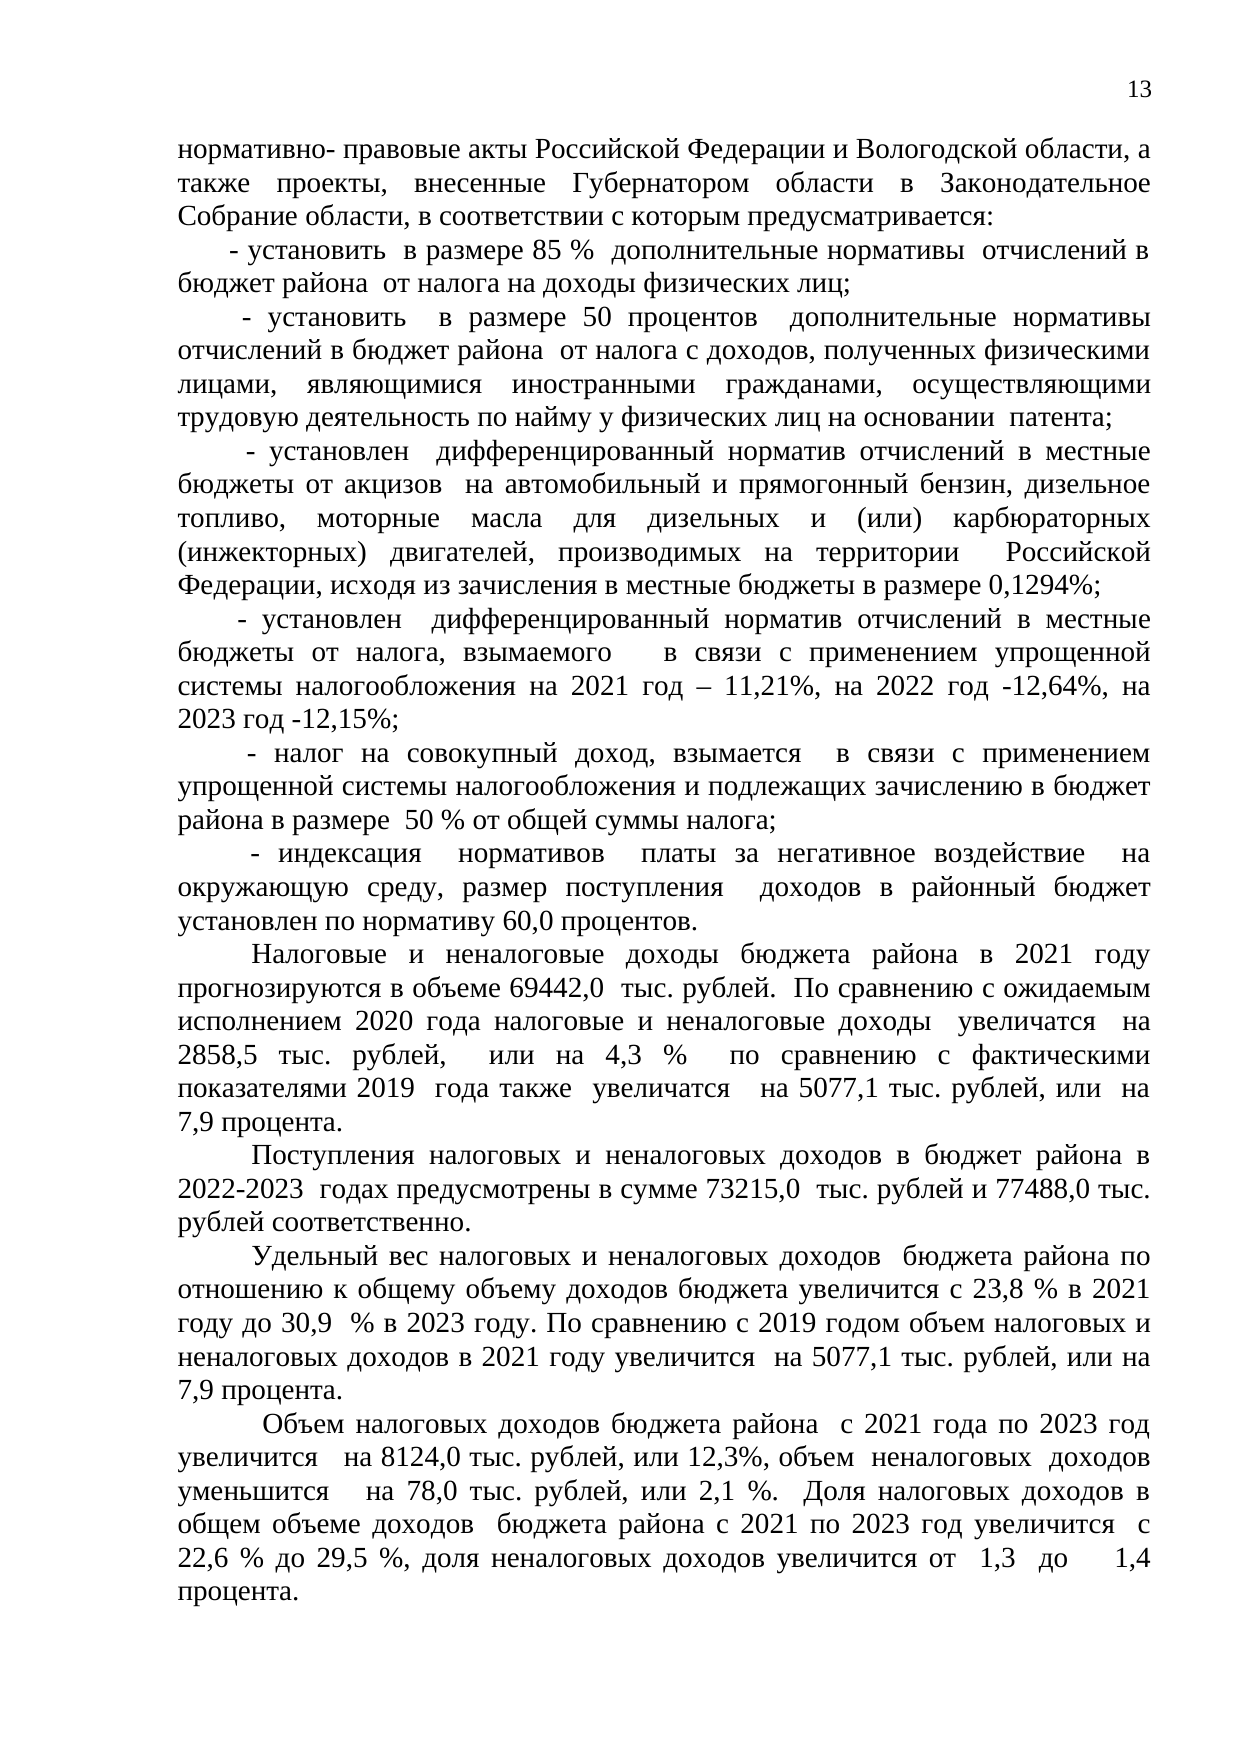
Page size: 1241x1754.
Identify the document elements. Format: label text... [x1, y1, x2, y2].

text - установлен дифференцированный норматив отчислений в местные бюджеты от акцизов на автомобильный и прямогонный бензин, дизельное топливо, моторные масла для дизельных и (или) карбюраторных (инжекторных) двигателей, производимых на территории Российской Федерации, исходя из зачисления в местные бюджеты в размере 0,1294%; [177, 433, 1152, 601]
text - индексация нормативов платы за негативное воздействие на окружающую среду, размер поступления доходов в районный бюджет установлен по нормативу 60,0 процентов. [177, 836, 1152, 936]
text Объем налоговых доходов бюджета района с 2021 года по 2023 год увеличится на 8124,0 тыс. рублей, или 12,3%, объем неналоговых доходов уменьшится на 78,0 тыс. рублей, или 2,1 %. Доля налоговых доходов в общем объеме доходов бюджета района с 2021 по 2023 год увеличится с 22,6 % до 29,5 %, доля неналоговых доходов увеличится от 1,3 до 1,4 процента. [177, 1406, 1152, 1607]
text Налоговые и неналоговые доходы бюджета района в 2021 году прогнозируются в объеме 69442,0 тыс. рублей. По сравнению с ожидаемым исполнением 2020 года налоговые и неналоговые доходы увеличатся на 2858,5 тыс. рублей, или на 4,3 % по сравнению с фактическими показателями 2019 года также увеличатся на 5077,1 тыс. рублей, или на 7,9 процента. [177, 936, 1152, 1137]
text Поступления налоговых и неналоговых доходов в бюджет района в 2022-2023 годах предусмотрены в сумме 73215,0 тыс. рублей и 77488,0 тыс. рублей соответственно. [177, 1137, 1152, 1238]
text - налог на совокупный доход, взымается в связи с применением упрощенной системы налогообложения и подлежащих зачислению в бюджет района в размере 50 % от общей суммы налога; [177, 735, 1152, 836]
text - установить в размере 85 % дополнительные нормативы отчислений в бюджет района от налога на доходы физических лиц; [177, 232, 1152, 299]
text - установить в размере 50 процентов дополнительные нормативы отчислений в бюджет района от налога с доходов, полученных физическими лицами, являющимися иностранными гражданами, осуществляющими трудовую деятельность по найму у физических лиц на основании патента; [177, 299, 1152, 433]
text - установлен дифференцированный норматив отчислений в местные бюджеты от налога, взымаемого в связи с применением упрощенной системы налогообложения на 2021 год – 11,21%, на 2022 год -12,64%, на 2023 год -12,15%; [177, 601, 1152, 735]
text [177, 131, 1152, 232]
text Удельный вес налоговых и неналоговых доходов бюджета района по отношению к общему объему доходов бюджета увеличится с 23,8 % в 2021 году до 30,9 % в 2023 году. По сравнению с 2019 годом объем налоговых и неналоговых доходов в 2021 году увеличится на 5077,1 тыс. рублей, или на 7,9 процента. [177, 1238, 1152, 1406]
